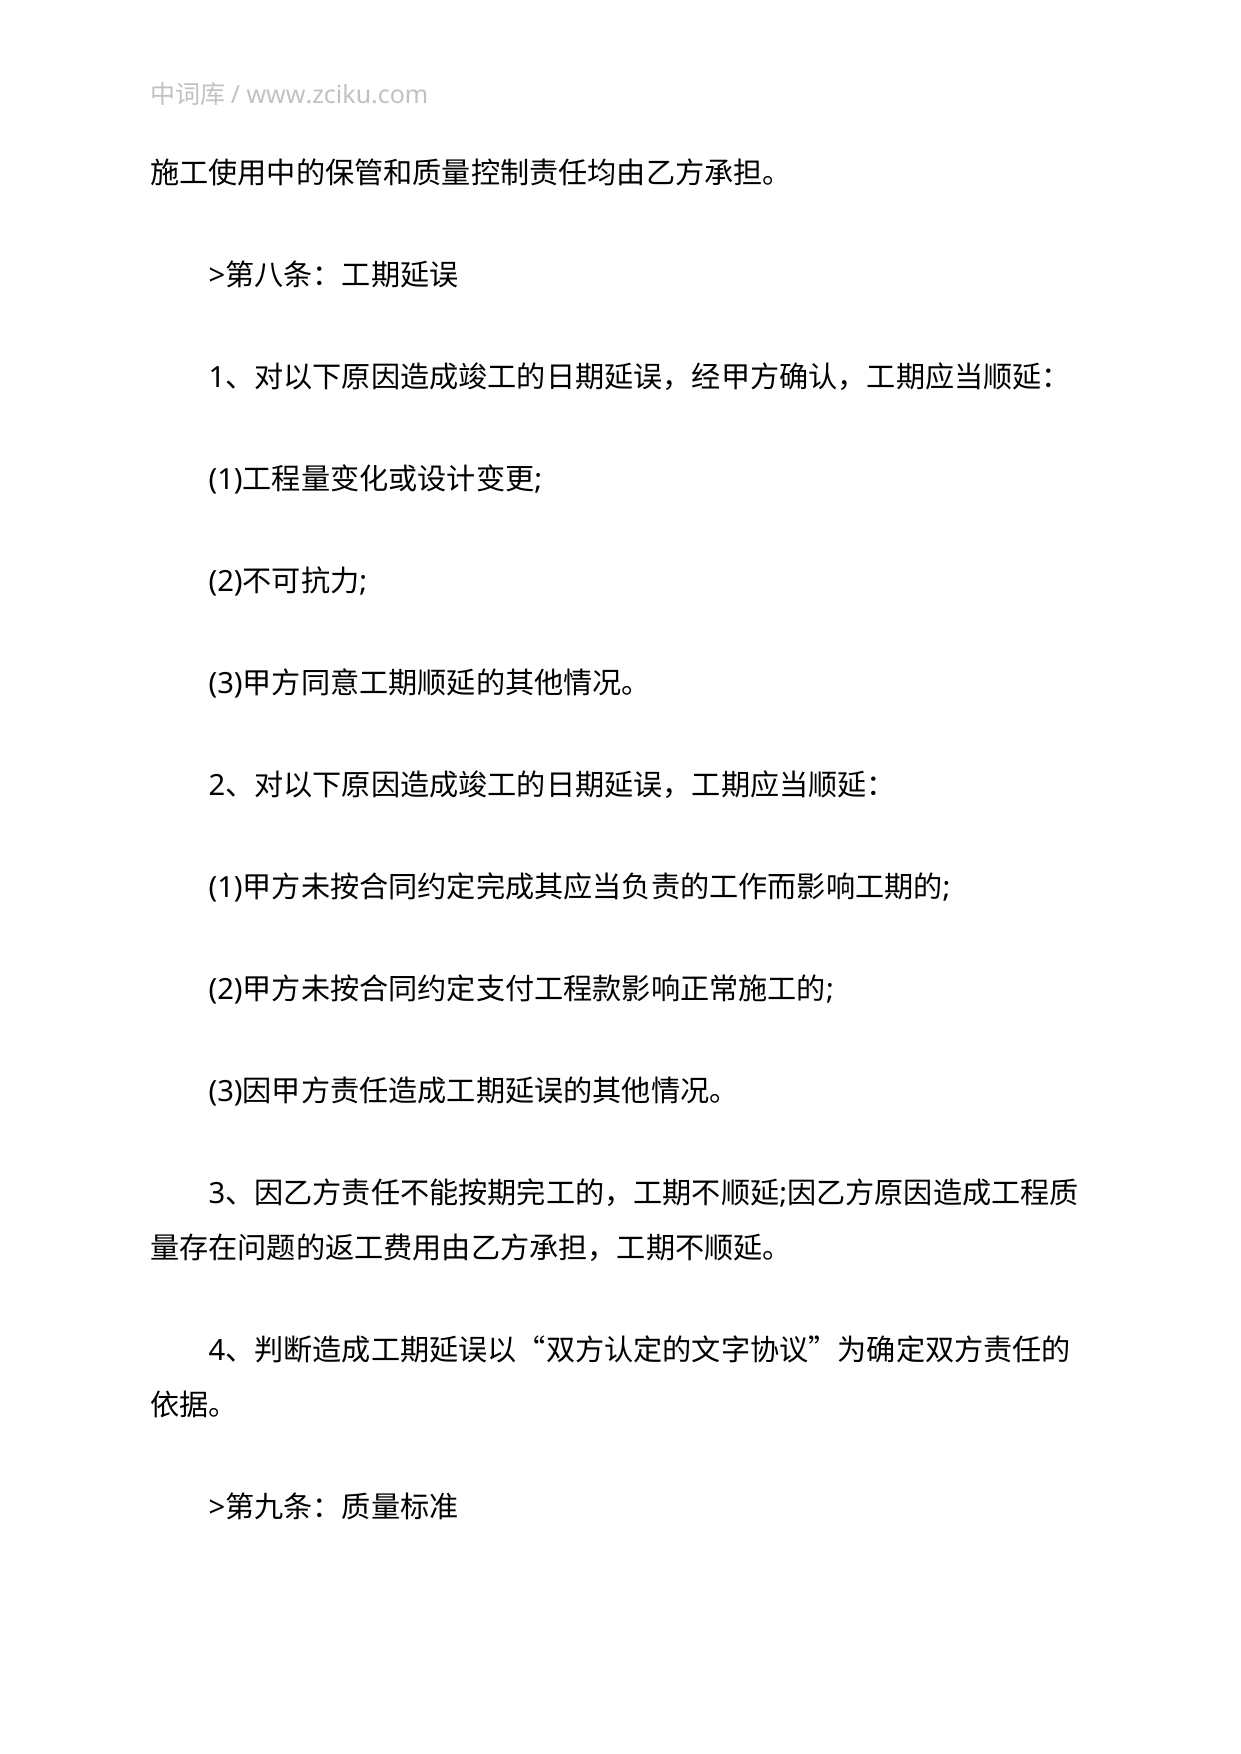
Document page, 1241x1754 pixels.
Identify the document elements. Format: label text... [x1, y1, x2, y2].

text (3)因甲方责任造成工期延误的其他情况。 [150, 1068, 1090, 1110]
text 4、判断造成工期延误以“双方认定的文字协议”为确定双方责任的依据。 [150, 1326, 1090, 1424]
text 2、对以下原因造成竣工的日期延误，工期应当顺延： [150, 762, 1090, 804]
text >第八条：工期延误 [150, 252, 1090, 294]
text >第九条：质量标准 [150, 1483, 1090, 1526]
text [150, 150, 1090, 192]
text 1、对以下原因造成竣工的日期延误，经甲方确认，工期应当顺延： [150, 354, 1090, 396]
text (1)甲方未按合同约定完成其应当负责的工作而影响工期的; [150, 864, 1090, 906]
text (2)不可抗力; [150, 558, 1090, 600]
text (1)工程量变化或设计变更; [150, 456, 1090, 498]
text 3、因乙方责任不能按期完工的，工期不顺延;因乙方原因造成工程质量存在问题的返工费用由乙方承担，工期不顺延。 [150, 1169, 1090, 1267]
text (2)甲方未按合同约定支付工程款影响正常施工的; [150, 966, 1090, 1008]
text (3)甲方同意工期顺延的其他情况。 [150, 660, 1090, 702]
